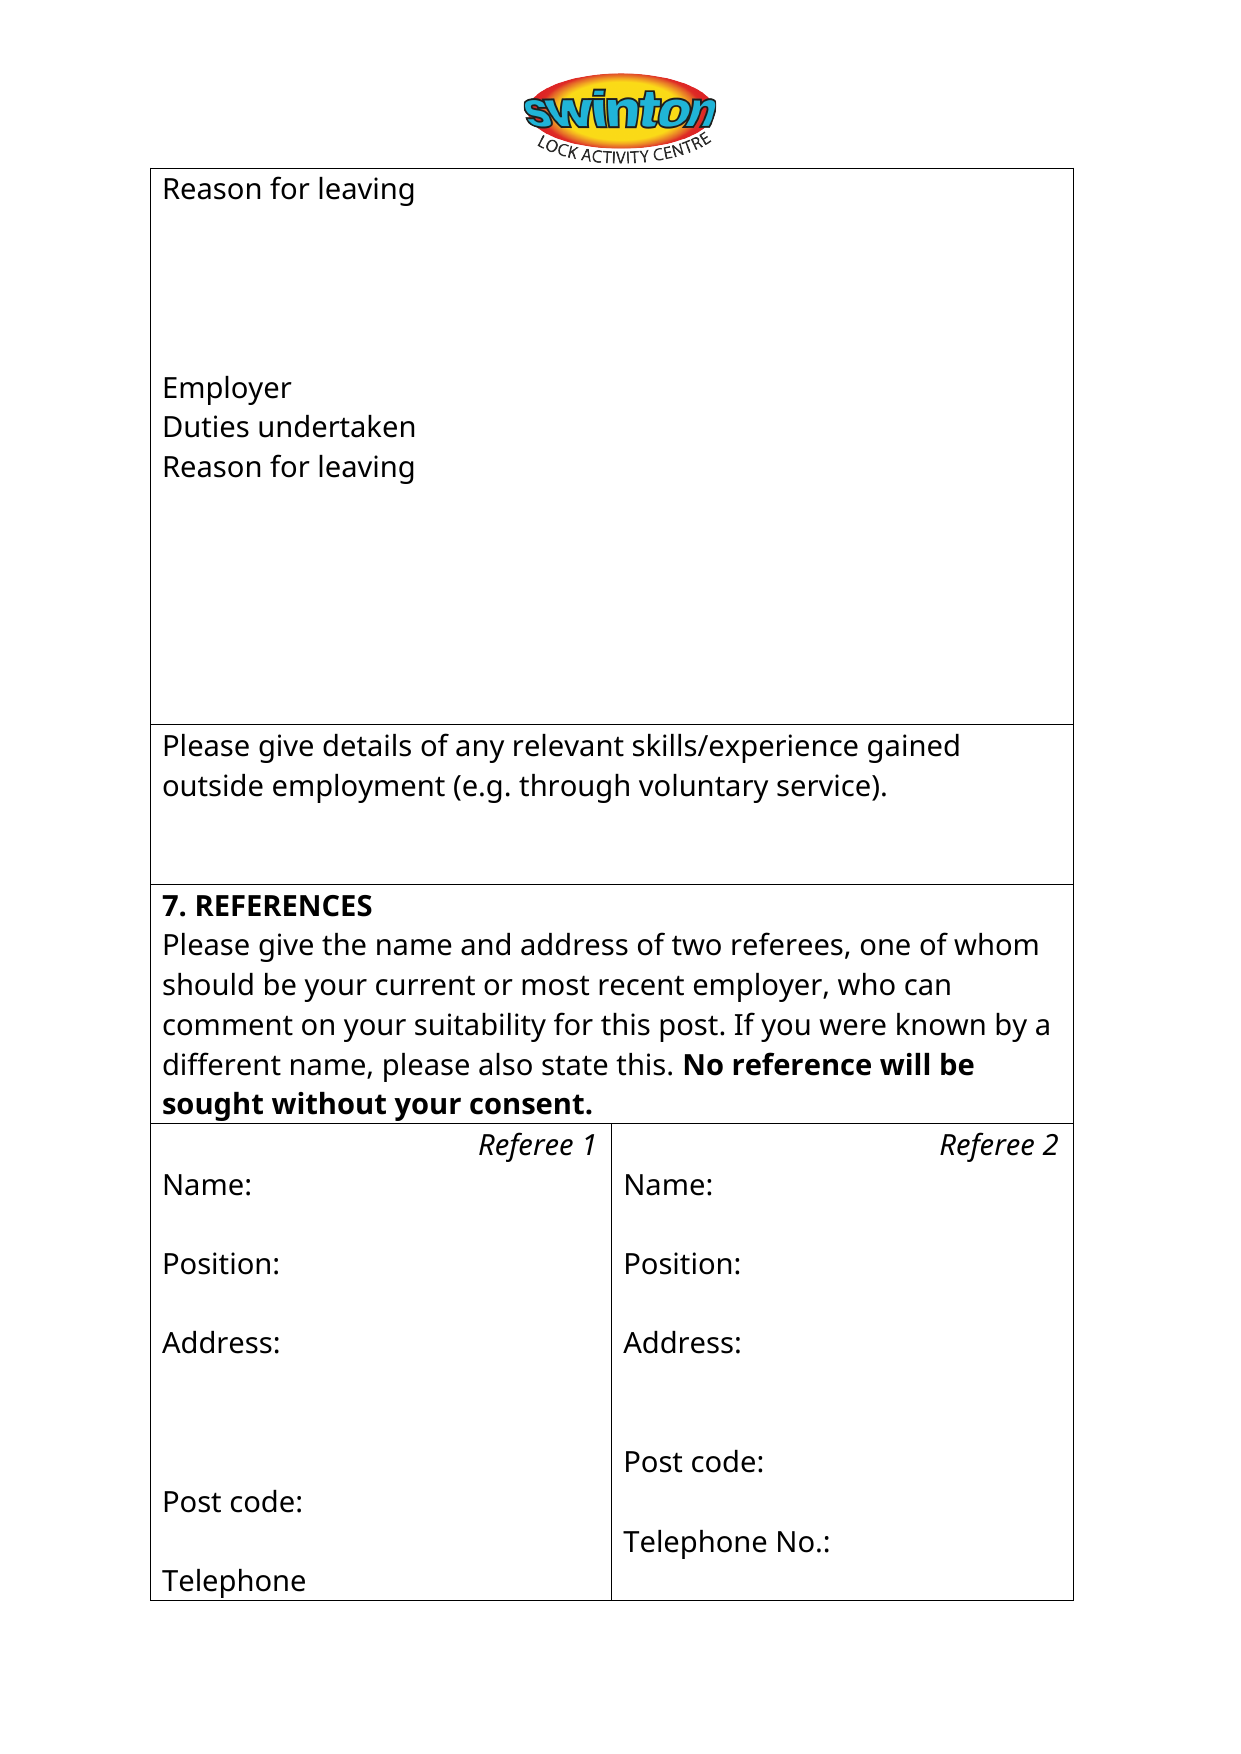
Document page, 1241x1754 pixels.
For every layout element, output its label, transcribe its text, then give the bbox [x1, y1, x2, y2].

picture [523, 73, 717, 168]
table_cell 7. REFERENCES Please give the name and address of two referees, one of whom should be your current or most recent employer, who can comment on your suitability for this post. If you were known by a different name, please also state this. No reference will be sought without your consent. [151, 885, 1073, 1123]
table_cell Please give details of any relevant skills/experience gained outside employment (e.g. through voluntary service). [151, 725, 1073, 884]
table_cell Referee 1 Name: Position: Address: Post code: Telephone In what capacity does this person know you? [151, 1124, 611, 1600]
table_cell Referee 2 Name: Position: Address: Post code: Telephone No.: In what capacity does this person know you? [612, 1124, 1073, 1600]
